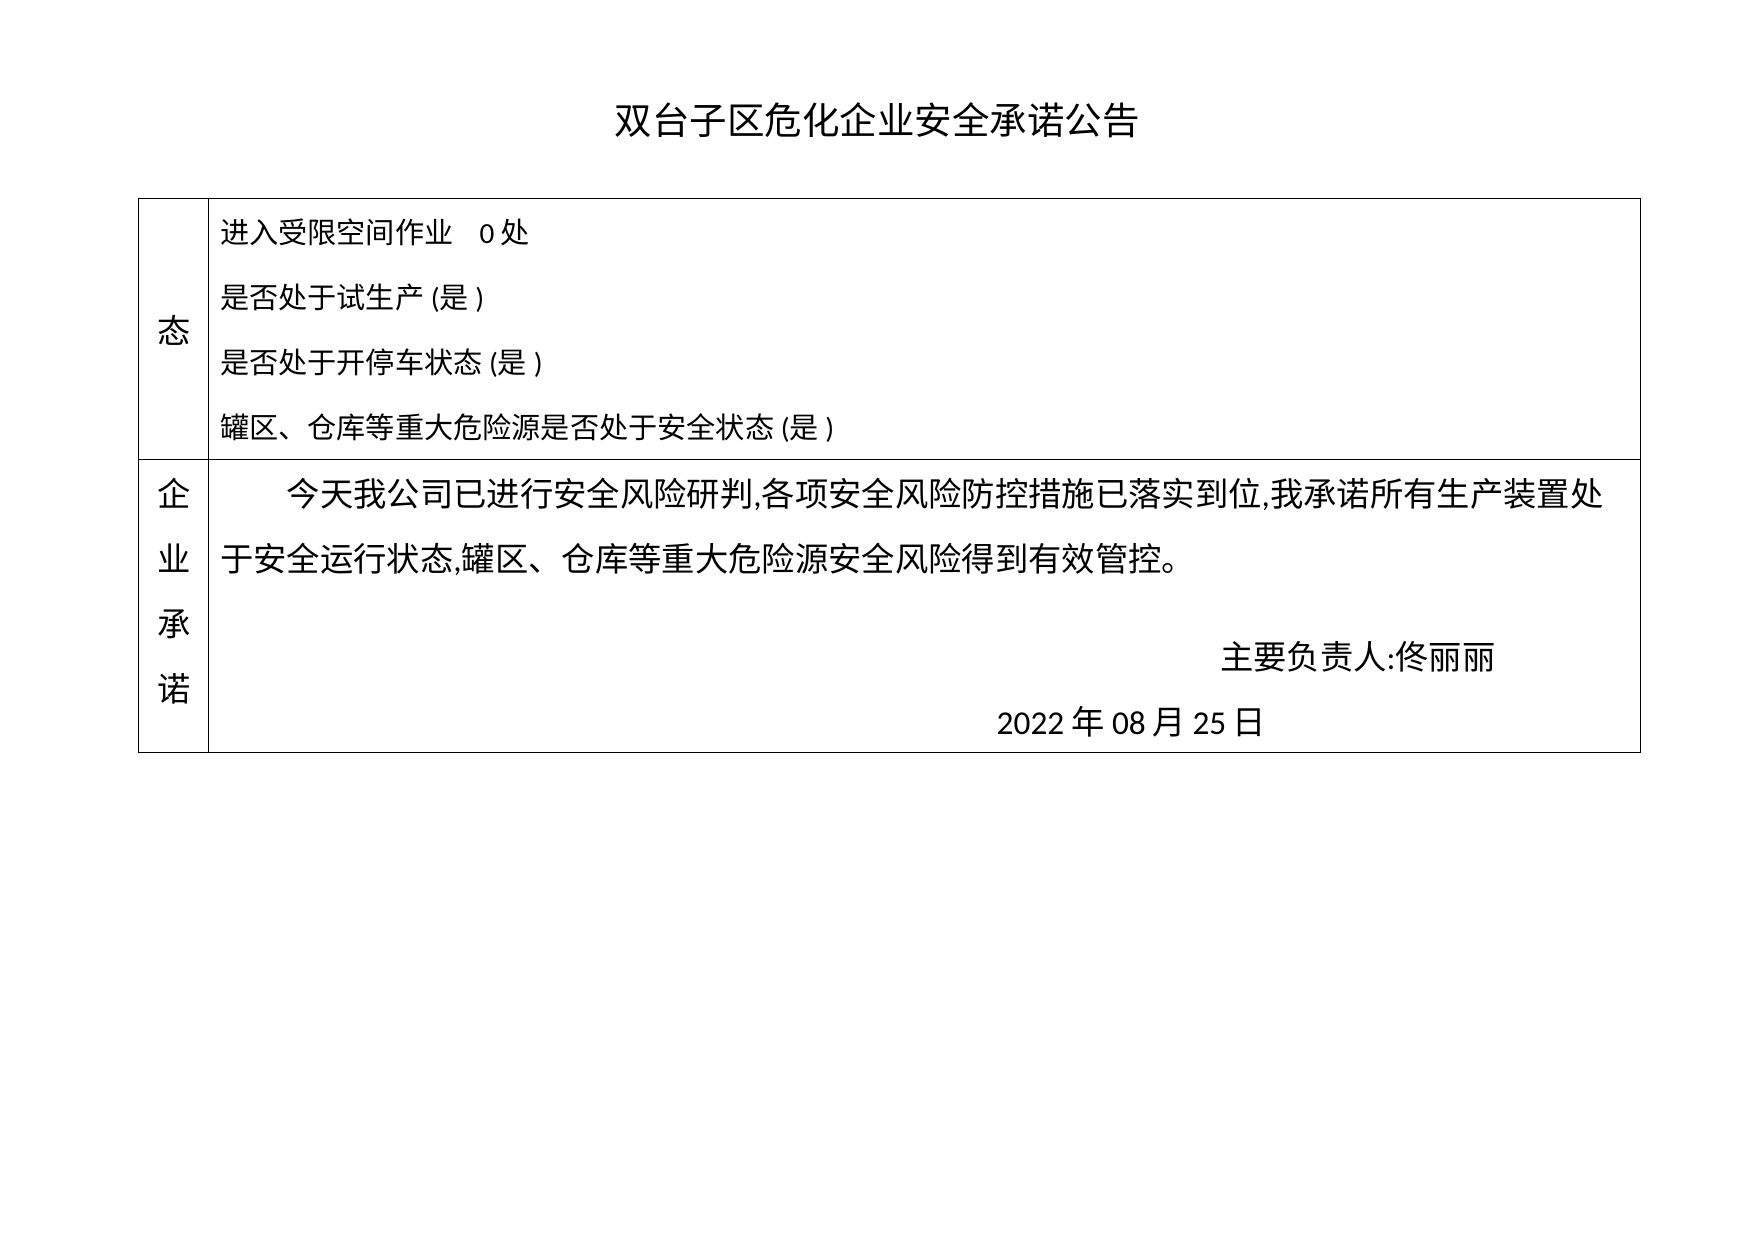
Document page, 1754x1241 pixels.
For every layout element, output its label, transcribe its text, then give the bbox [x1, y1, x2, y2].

table_cell 企业状态 [139, 199, 208, 459]
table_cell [209, 199, 1640, 459]
table_cell 今天我公司已进行安全风险研判,各项安全风险防控措施已落实到位,我承诺所有生产装置处于安全运行状态,罐区、仓库等重大危险源安全风险得到有效管控。 主要负责人:佟丽丽 2022年 08月25日 [209, 460, 1640, 752]
table_cell 企业承诺 [139, 460, 208, 752]
